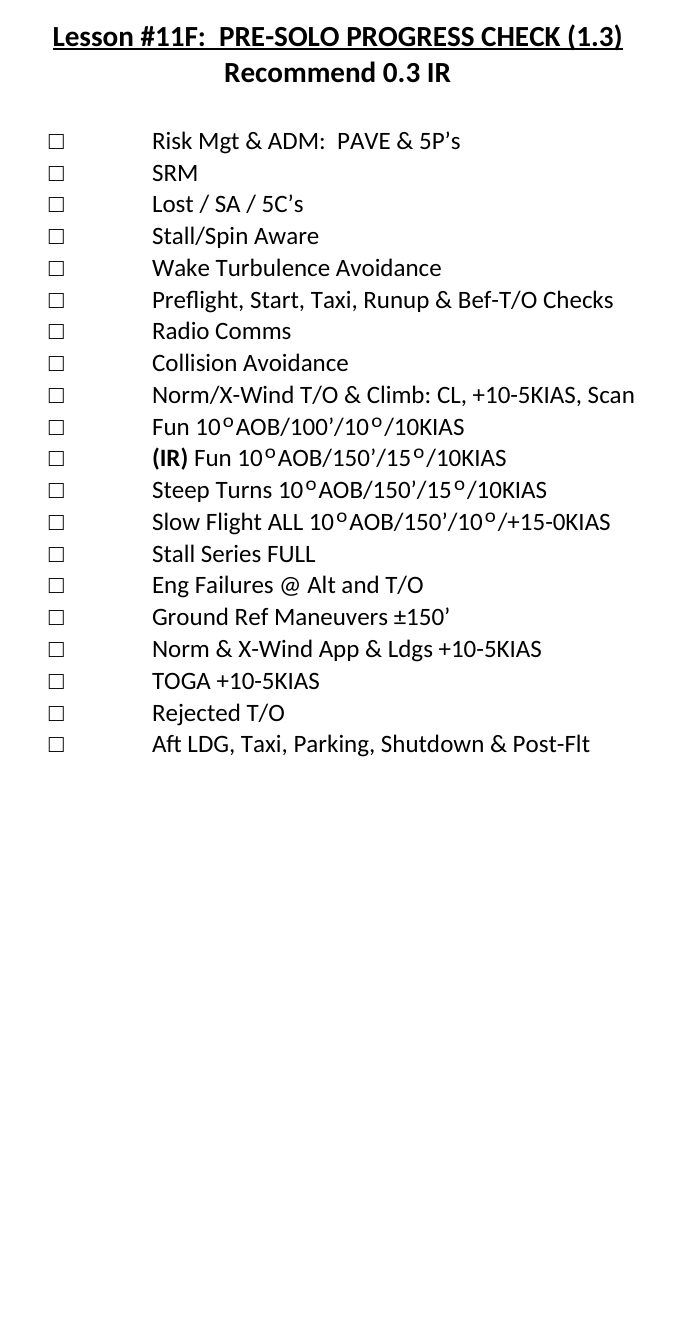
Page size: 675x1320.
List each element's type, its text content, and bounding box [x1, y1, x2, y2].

list Aft LDG, Taxi, Parking, Shutdown & Post-Flt [49, 728, 645, 760]
list TOGA +10-5KIAS [49, 665, 645, 697]
list Norm/X-Wind T/O & Climb: CL, +10-5KIAS, Scan [49, 379, 645, 411]
list Radio Comms [49, 316, 645, 347]
list Wake Turbulence Avoidance [49, 252, 645, 284]
list Collision Avoidance [49, 347, 645, 379]
list Rejected T/O [49, 697, 645, 728]
list Risk Mgt & ADM: PAVE & 5P’s [49, 125, 645, 157]
list SRM [49, 157, 645, 188]
list Ground Ref Maneuvers ±150’ [49, 601, 645, 633]
list Preflight, Start, Taxi, Runup & Bef-T/O Checks [49, 284, 645, 316]
text Recommend 0.3 IR [30, 54, 645, 89]
list Stall Series FULL [49, 538, 645, 570]
list Eng Failures @ Alt and T/O [49, 570, 645, 601]
list (IR) Fun 10ºAOB/150’/15º/10KIAS [49, 443, 645, 474]
list Stall/Spin Aware [49, 220, 645, 252]
list Fun 10ºAOB/100’/10º/10KIAS [49, 411, 645, 443]
list Slow Flight ALL 10ºAOB/150’/10º/+15-0KIAS [49, 506, 645, 538]
text Lesson #11F: PRE-SOLO PROGRESS CHECK (1.3) [30, 18, 645, 54]
list Steep Turns 10ºAOB/150’/15º/10KIAS [49, 474, 645, 506]
list Lost / SA / 5C’s [49, 188, 645, 220]
list Norm & X-Wind App & Ldgs +10-5KIAS [49, 633, 645, 665]
